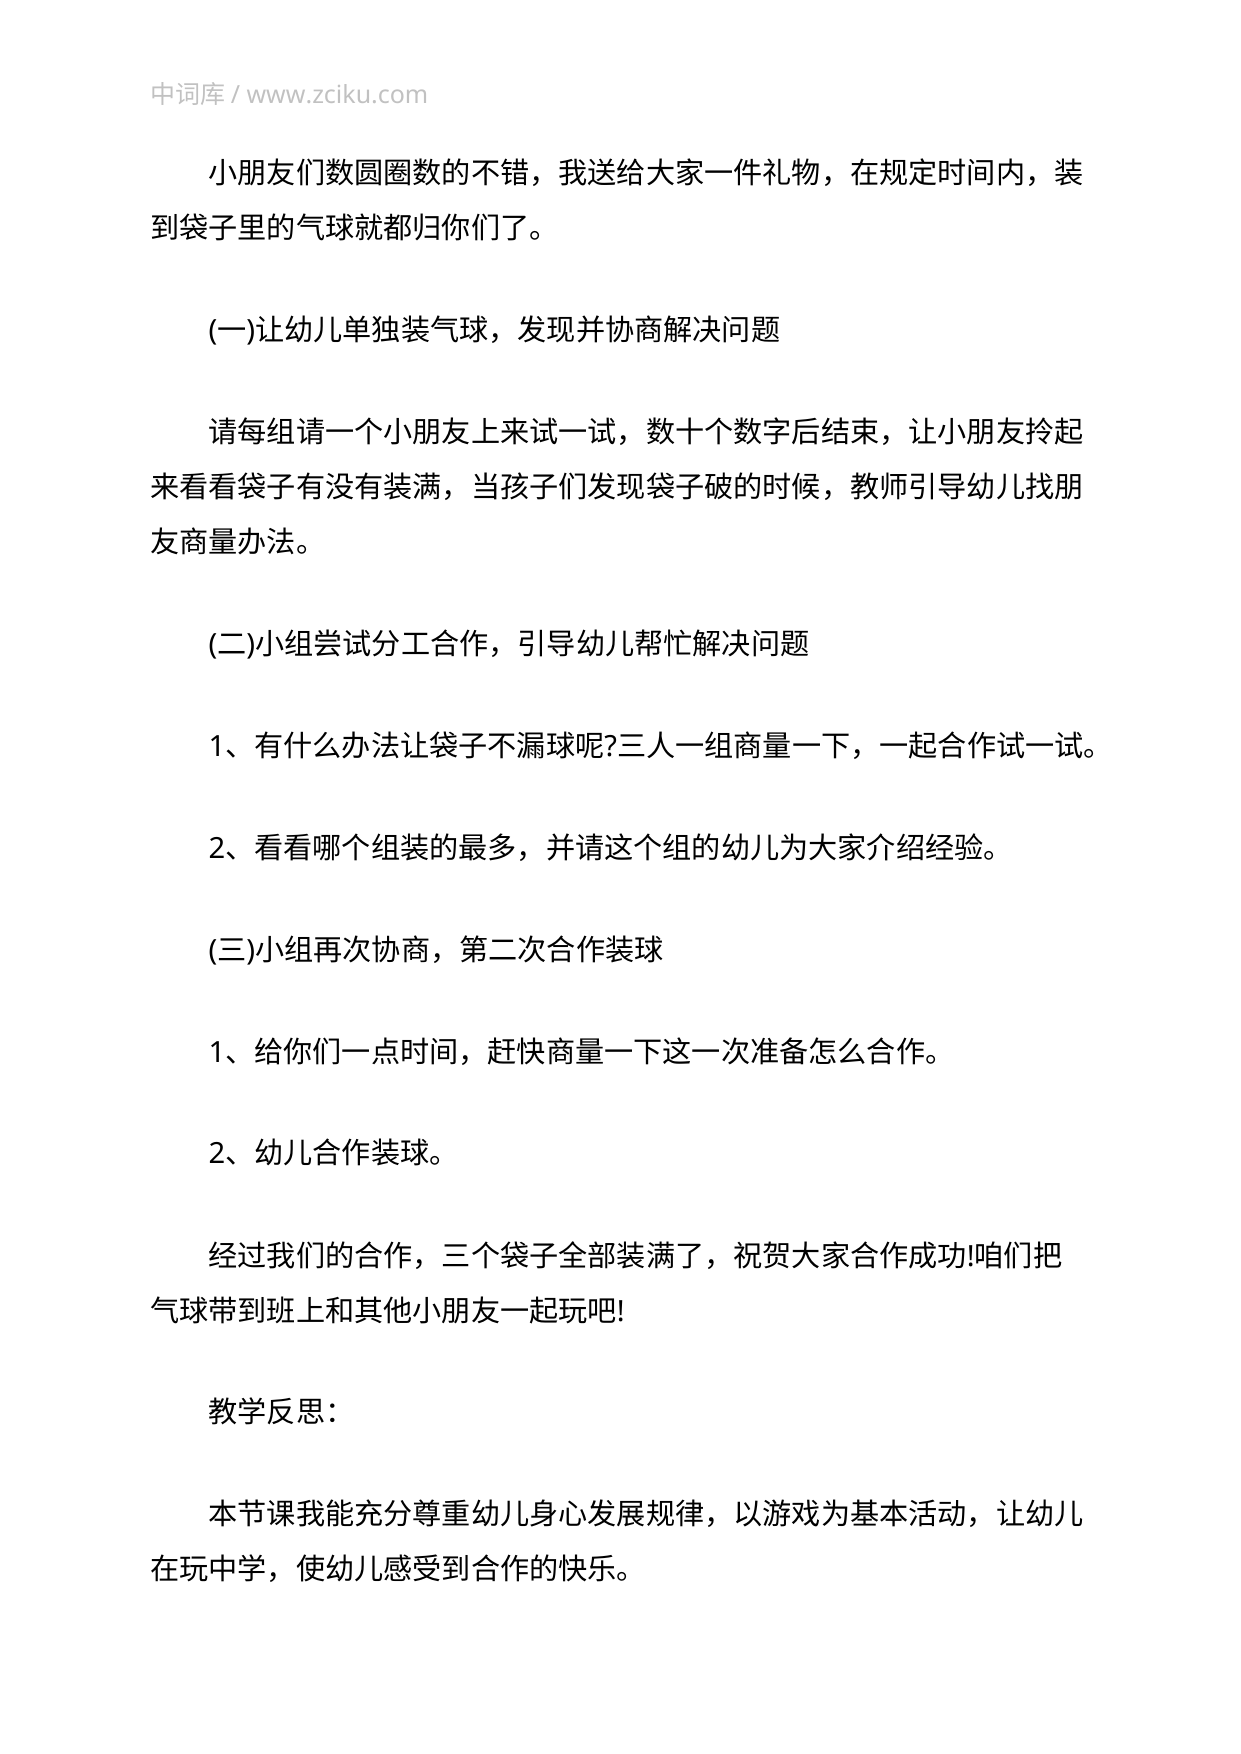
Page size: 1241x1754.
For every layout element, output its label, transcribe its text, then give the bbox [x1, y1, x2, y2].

text 经过我们的合作，三个袋子全部装满了，祝贺大家合作成功!咱们把气球带到班上和其他小朋友一起玩吧! [150, 1232, 1090, 1329]
text 本节课我能充分尊重幼儿身心发展规律，以游戏为基本活动，让幼儿在玩中学，使幼儿感受到合作的快乐。 [150, 1491, 1090, 1588]
text 请每组请一个小朋友上来试一试，数十个数字后结束，让小朋友拎起来看看袋子有没有装满，当孩子们发现袋子破的时候，教师引导幼儿找朋友商量办法。 [150, 409, 1090, 561]
text 2、看看哪个组装的最多，并请这个组的幼儿为大家介绍经验。 [150, 824, 1090, 867]
text 小朋友们数圆圈数的不错，我送给大家一件礼物，在规定时间内，装到袋子里的气球就都归你们了。 [150, 150, 1090, 247]
text 2、幼儿合作装球。 [150, 1130, 1090, 1172]
text (一)让幼儿单独装气球，发现并协商解决问题 [150, 307, 1090, 349]
text (三)小组再次协商，第二次合作装球 [150, 926, 1090, 968]
text 1、有什么办法让袋子不漏球呢?三人一组商量一下，一起合作试一试。 [150, 722, 1090, 764]
text 1、给你们一点时间，赶快商量一下这一次准备怎么合作。 [150, 1028, 1090, 1071]
text (二)小组尝试分工合作，引导幼儿帮忙解决问题 [150, 620, 1090, 663]
text 教学反思： [150, 1389, 1090, 1431]
